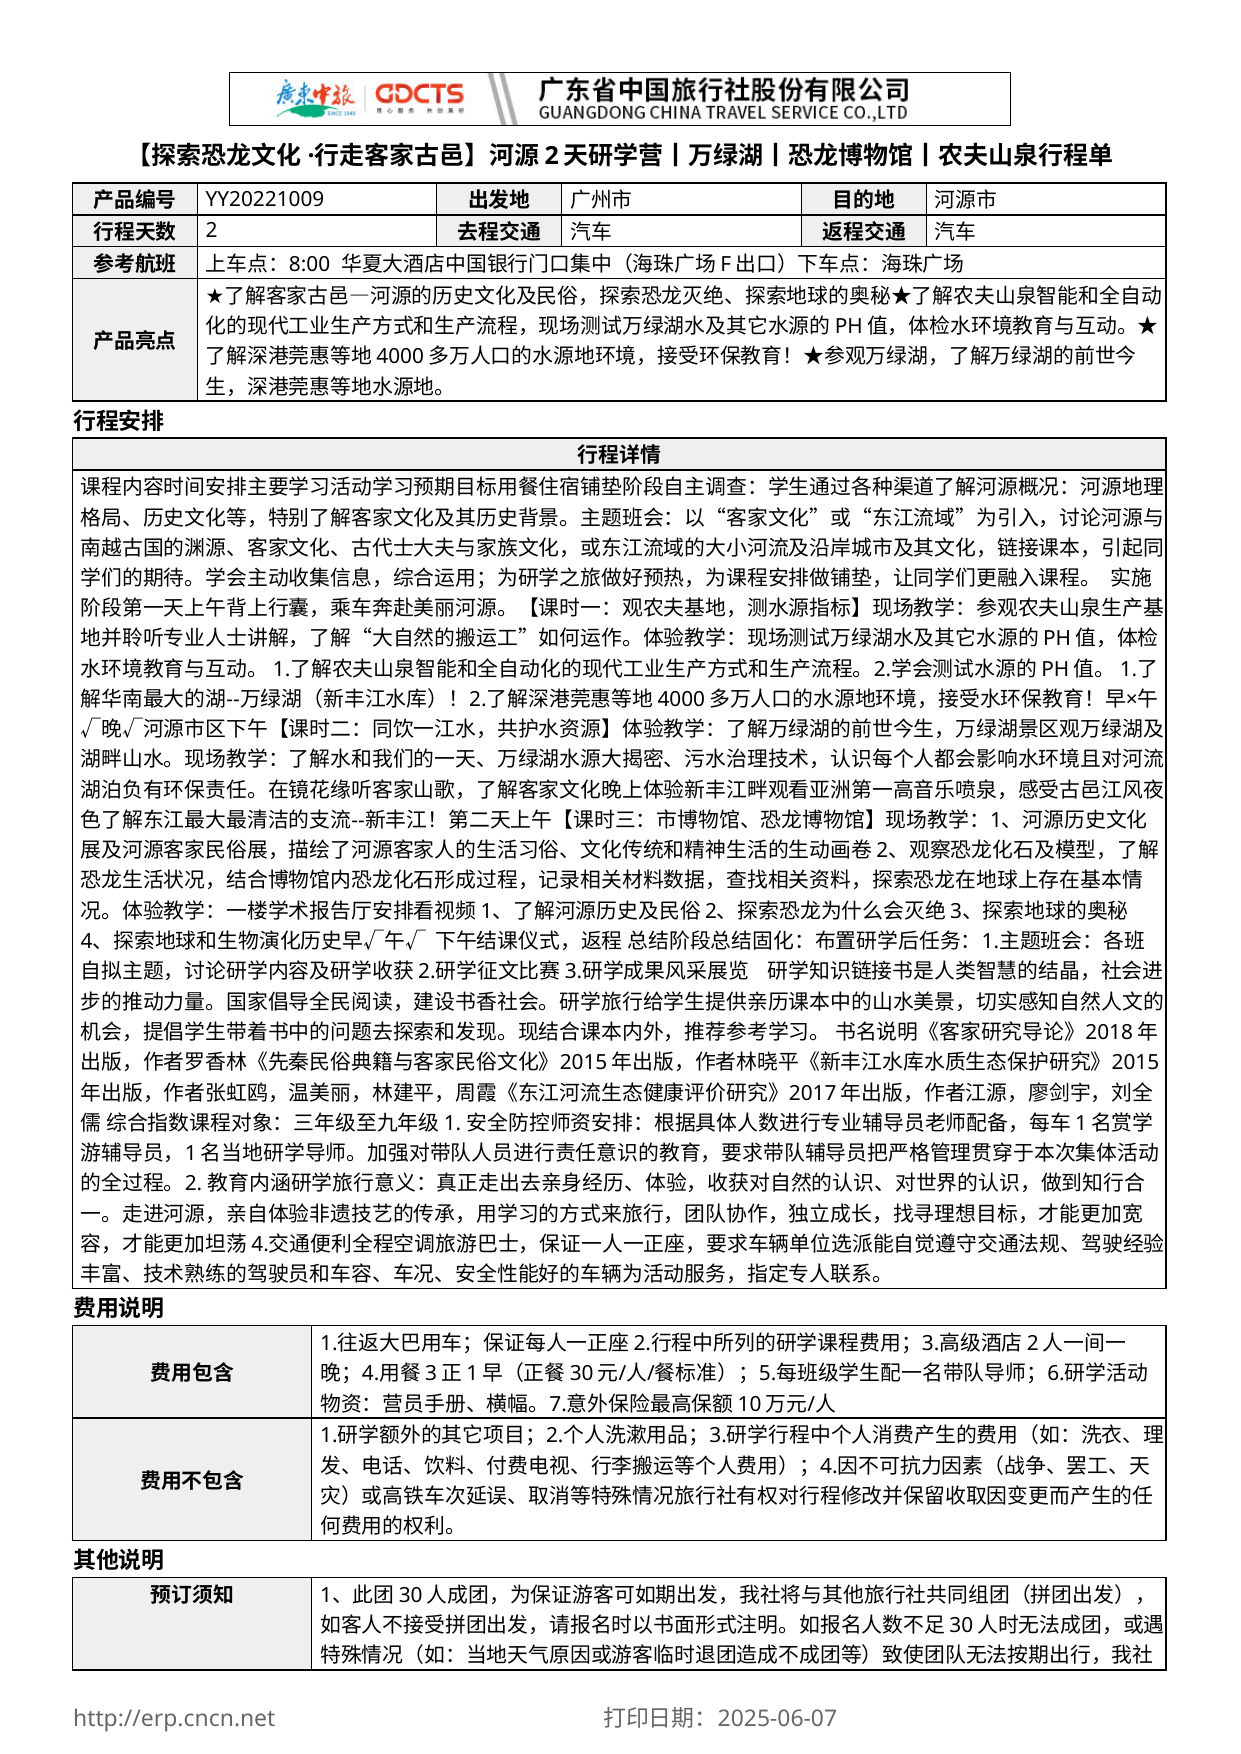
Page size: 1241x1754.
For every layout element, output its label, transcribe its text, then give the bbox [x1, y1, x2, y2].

table_cell 汽车 [562, 216, 801, 246]
table_cell 费用不包含 [73, 1419, 311, 1540]
table_cell 去程交通 [437, 216, 561, 246]
table_cell 1.研学额外的其它项目； [312, 1419, 1165, 1540]
table_cell 返程交通 [802, 216, 926, 246]
table_header 1.往返大巴用车；保证每人一正座 [312, 1326, 1165, 1417]
text 【探索恐龙文化 ·行走客家古邑】河源2天研学营丨万绿湖丨恐龙博物馆丨农夫山泉行程单 [73, 136, 1167, 172]
text 行程安排 [73, 403, 1167, 436]
picture [230, 73, 1010, 125]
table_header 目的地 [802, 184, 926, 214]
table_cell 参考航班 [73, 247, 197, 278]
table_header 预订须知 [73, 1578, 311, 1669]
text 其他说明 [73, 1542, 1167, 1576]
table_cell 汽车 [927, 216, 1165, 246]
table_header YY20221009 [198, 184, 436, 214]
text 费用说明 [73, 1290, 1167, 1323]
table_header 产品编号 [73, 184, 197, 214]
table_cell 行程天数 [73, 216, 197, 246]
table_cell 产品亮点 [73, 279, 197, 400]
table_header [312, 1578, 1165, 1669]
table_header 行程详情 [73, 439, 1165, 469]
table_header 广州市 [562, 184, 801, 214]
table_header 河源市 [927, 184, 1165, 214]
table_header 费用包含 [73, 1326, 311, 1417]
table_cell 上车点： [198, 247, 1165, 278]
table_cell ★了解客家古邑—河源的历史文化及民俗，探索恐龙灭绝、探索地球的奥秘 [198, 279, 1165, 400]
table_cell 2 [198, 216, 436, 246]
table_cell 课程内容 [73, 471, 1165, 1288]
table_header 出发地 [437, 184, 561, 214]
